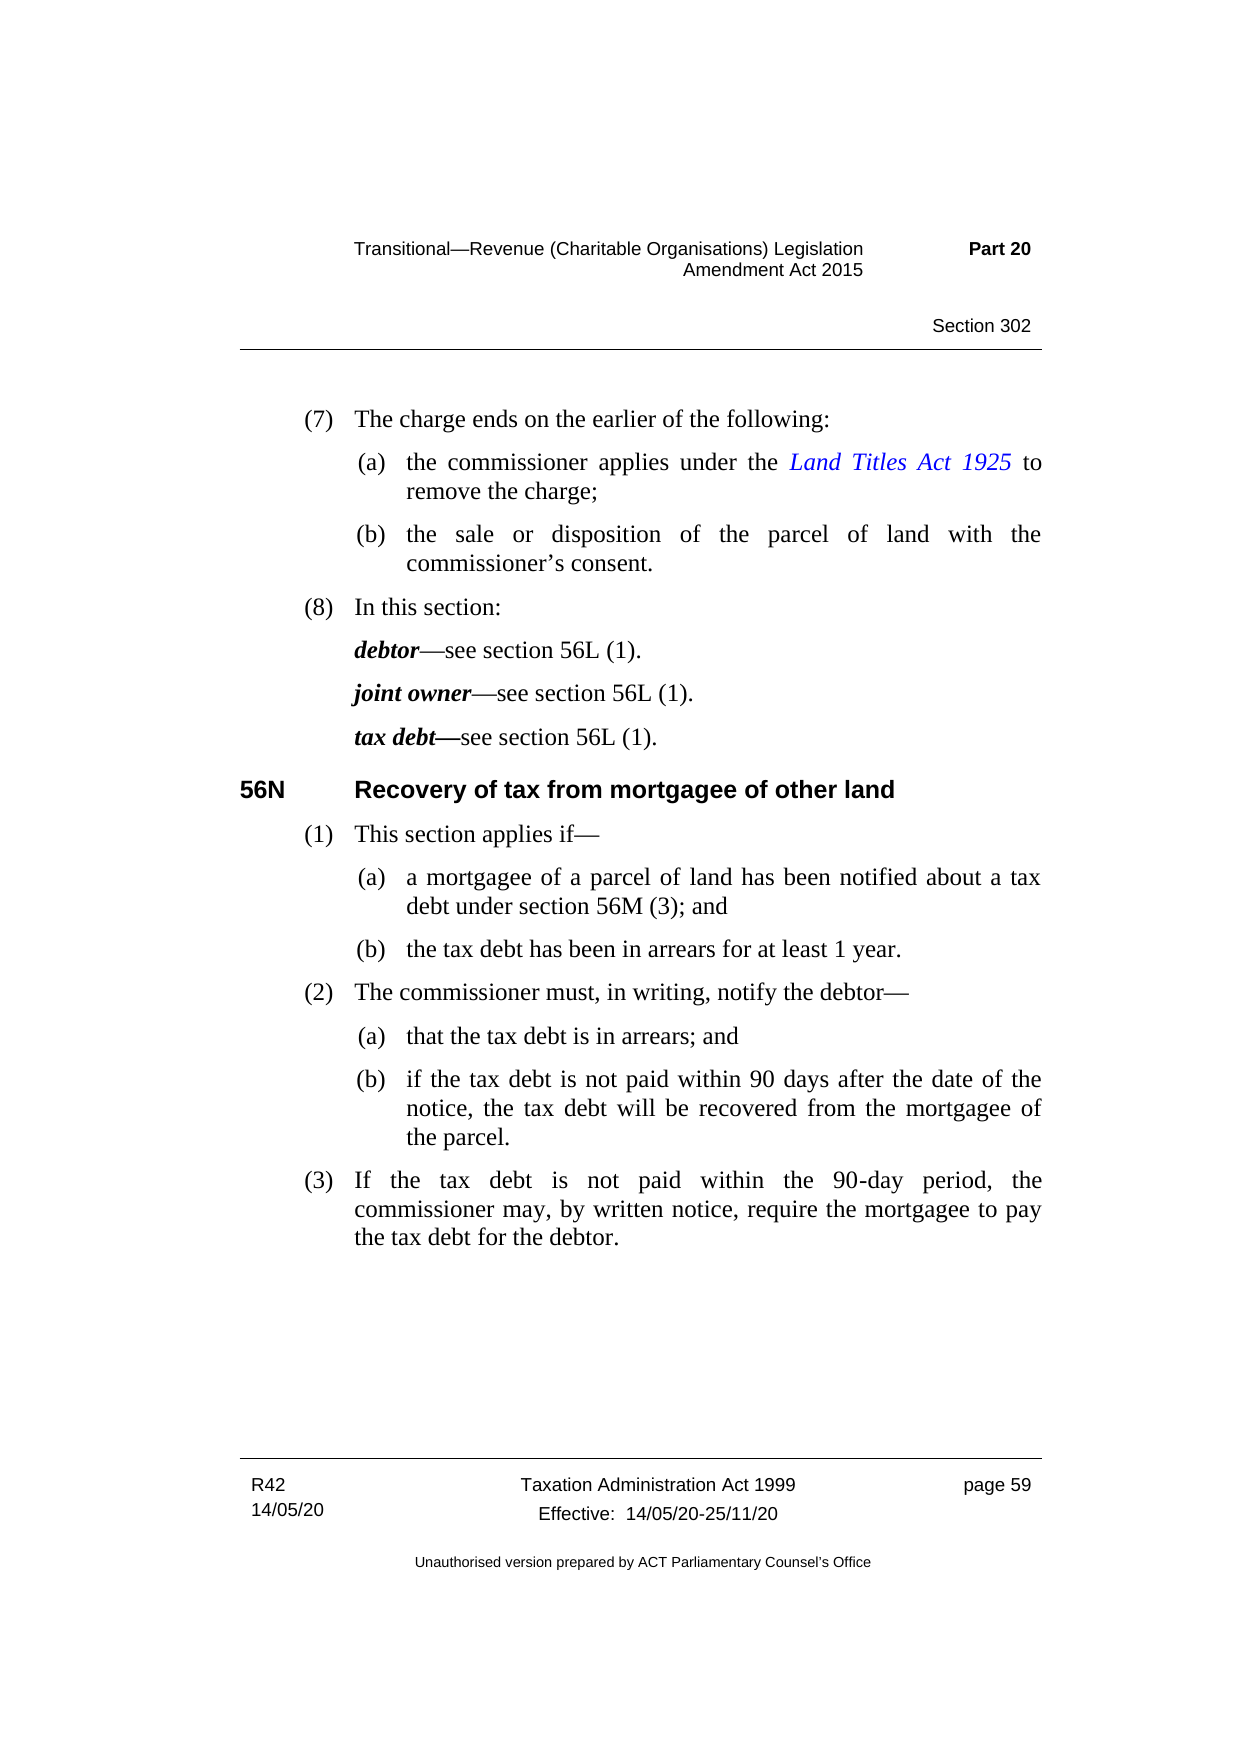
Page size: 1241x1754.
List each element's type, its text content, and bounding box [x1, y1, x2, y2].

text debtor—see section 56L (1). [354, 635, 1042, 664]
text (b) if the tax debt is not paid within 90 days after the date of the notice, the tax debt will be recovered from the mortgagee of the parcel. [239, 1064, 1042, 1150]
text tax debt—see section 56L (1). [354, 722, 1042, 750]
text 56N Recovery of tax from mortgagee of other land [239, 775, 1042, 804]
text (b) the tax debt has been in arrears for at least 1 year. [239, 934, 1042, 963]
text (2) The commissioner must, in writing, notify the debtor— [239, 977, 1042, 1006]
text (b) the sale or disposition of the parcel of land with the commissioner’s consent. [239, 519, 1042, 577]
text (3) If the tax debt is not paid within the 90-day period, the commissioner may, by written notice, require the mortgagee to pay the tax debt for the debtor. [239, 1165, 1042, 1251]
text joint owner—see section 56L (1). [354, 678, 1042, 707]
text (a) that the tax debt is in arrears; and [239, 1021, 1042, 1049]
text (a) the commissioner applies under the Land Titles Act 1925 to remove the charge; [239, 447, 1042, 505]
text (a) a mortgagee of a parcel of land has been notified about a tax debt under section 56M (3); and [239, 862, 1042, 919]
text (8) In this section: [239, 592, 1042, 620]
text (7) The charge ends on the earlier of the following: [239, 404, 1042, 433]
text (1) This section applies if— [239, 819, 1042, 847]
